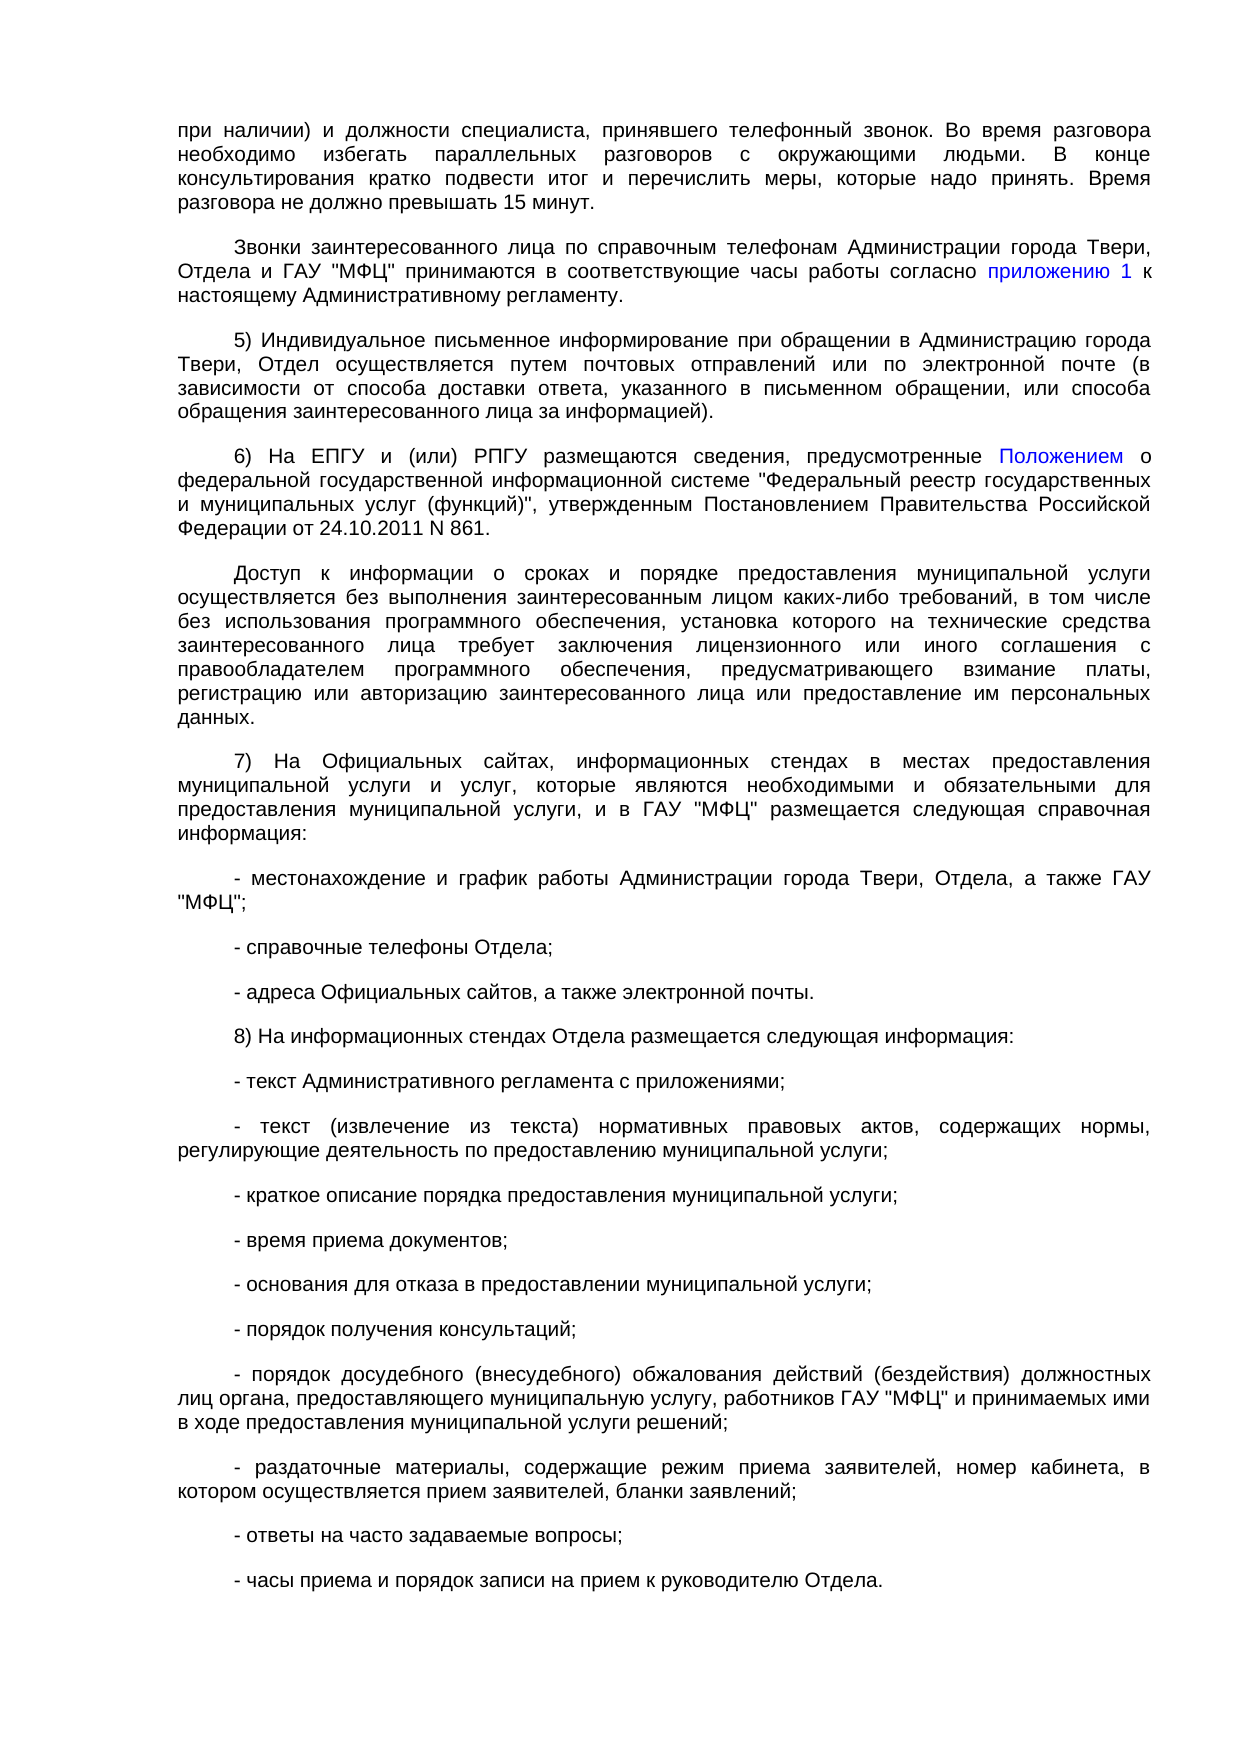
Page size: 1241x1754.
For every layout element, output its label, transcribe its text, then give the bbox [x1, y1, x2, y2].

text 5) Индивидуальное письменное информирование при обращении в Администрацию города Твери, Отдел осуществляется путем почтовых отправлений или по электронной почте (в зависимости от способа доставки ответа, указанного в письменном обращении, или способа обращения заинтересованного лица за информацией). [177, 327, 1152, 423]
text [177, 118, 1152, 214]
text - адреса Официальных сайтов, а также электронной почты. [177, 979, 1152, 1003]
text - основания для отказа в предоставлении муниципальной услуги; [177, 1272, 1152, 1296]
text - текст Административного регламента с приложениями; [177, 1069, 1152, 1093]
text - порядок досудебного (внесудебного) обжалования действий (бездействия) должностных лиц органа, предоставляющего муниципальную услугу, работников ГАУ "МФЦ" и принимаемых ими в ходе предоставления муниципальной услуги решений; [177, 1362, 1152, 1434]
text - текст (извлечение из текста) нормативных правовых актов, содержащих нормы, регулирующие деятельность по предоставлению муниципальной услуги; [177, 1114, 1152, 1162]
text 7) На Официальных сайтах, информационных стендах в местах предоставления муниципальной услуги и услуг, которые являются необходимыми и обязательными для предоставления муниципальной услуги, и в ГАУ "МФЦ" размещается следующая справочная информация: [177, 749, 1152, 845]
text Доступ к информации о сроках и порядке предоставления муниципальной услуги осуществляется без выполнения заинтересованным лицом каких-либо требований, в том числе без использования программного обеспечения, установка которого на технические средства заинтересованного лица требует заключения лицензионного или иного соглашения с правообладателем программного обеспечения, предусматривающего взимание платы, регистрацию или авторизацию заинтересованного лица или предоставление им персональных данных. [177, 561, 1152, 728]
text Звонки заинтересованного лица по справочным телефонам Администрации города Твери, Отдела и ГАУ "МФЦ" принимаются в соответствующие часы работы согласно приложению 1 к настоящему Административному регламенту. [177, 235, 1152, 307]
text - справочные телефоны Отдела; [177, 935, 1152, 959]
text - часы приема и порядок записи на прием к руководителю Отдела. [177, 1568, 1152, 1592]
text - раздаточные материалы, содержащие режим приема заявителей, номер кабинета, в котором осуществляется прием заявителей, бланки заявлений; [177, 1454, 1152, 1502]
text - местонахождение и график работы Администрации города Твери, Отдела, а также ГАУ "МФЦ"; [177, 866, 1152, 914]
text - порядок получения консультаций; [177, 1317, 1152, 1341]
text 6) На ЕПГУ и (или) РПГУ размещаются сведения, предусмотренные Положением о федеральной государственной информационной системе "Федеральный реестр государственных и муниципальных услуг (функций)", утвержденным Постановлением Правительства Российской Федерации от 24.10.2011 N 861. [177, 444, 1152, 540]
text - краткое описание порядка предоставления муниципальной услуги; [177, 1183, 1152, 1207]
text 8) На информационных стендах Отдела размещается следующая информация: [177, 1024, 1152, 1048]
text - ответы на часто задаваемые вопросы; [177, 1523, 1152, 1547]
text - время приема документов; [177, 1227, 1152, 1251]
